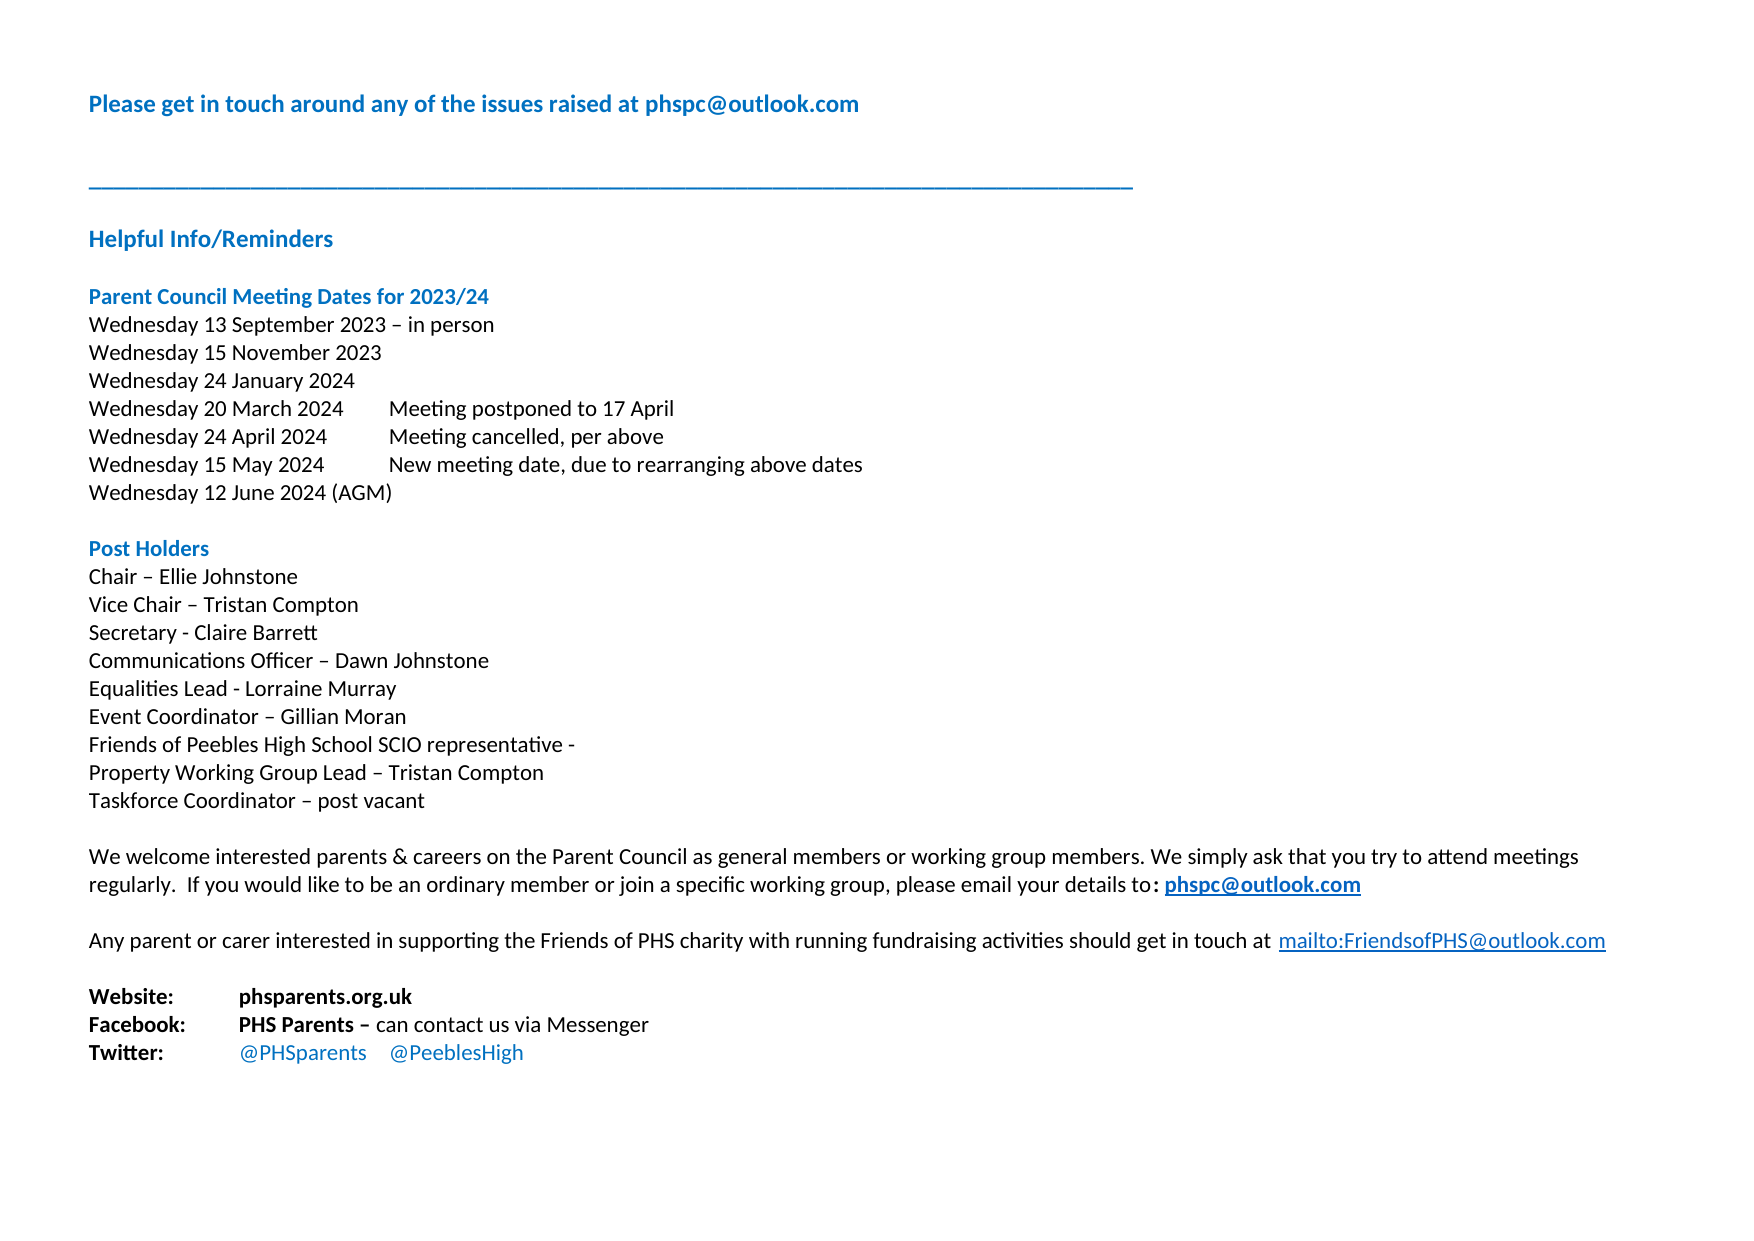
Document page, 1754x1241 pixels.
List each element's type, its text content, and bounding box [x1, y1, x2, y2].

text Please get in touch around any of the issues raised at phspc@outlook.com [89, 89, 1665, 119]
text Chair – Ellie Johnstone [89, 562, 1665, 590]
text Helpful Info/Reminders [89, 223, 1665, 254]
text Wednesday 15 November 2023 [89, 338, 1665, 366]
text Vice Chair – Tristan Compton [89, 590, 1665, 618]
text Friends of Peebles High School SCIO representative - [89, 730, 1665, 758]
text We welcome interested parents & careers on the Parent Council as general members or working group members. We simply ask that you try to attend meetings regularly. If you would like to be an ordinary member or join a specific working group, please email your details to: phspc@outlook.com [89, 842, 1665, 898]
text Communications Officer – Dawn Johnstone [89, 646, 1665, 674]
text Event Coordinator – Gillian Moran [89, 702, 1665, 730]
text Twitter: @PHSparents @PeeblesHigh [89, 1038, 1665, 1066]
text Wednesday 24 April 2024 Meeting cancelled, per above [89, 422, 1665, 450]
text Taskforce Coordinator – post vacant [89, 786, 1665, 814]
text Equalities Lead - Lorraine Murray [89, 674, 1665, 702]
text Wednesday 13 September 2023 – in person [89, 310, 1665, 338]
text Website: phsparents.org.uk [89, 982, 1665, 1010]
text Post Holders [89, 534, 1665, 562]
text Wednesday 12 June 2024 (AGM) [89, 478, 1665, 506]
text Secretary - Claire Barrett [89, 618, 1665, 646]
text Property Working Group Lead – Tristan Compton [89, 758, 1665, 786]
text Wednesday 24 January 2024 [89, 366, 1665, 394]
text Wednesday 20 March 2024 Meeting postponed to 17 April [89, 394, 1665, 422]
text Any parent or carer interested in supporting the Friends of PHS charity with running fundraising activities should get in touch at mailto:FriendsofPHS@outlook.com [89, 926, 1665, 954]
text Wednesday 15 May 2024 New meeting date, due to rearranging above dates [89, 450, 1665, 478]
text Parent Council Meeting Dates for 2023/24 [89, 282, 1665, 310]
text Facebook: PHS Parents – can contact us via Messenger [89, 1010, 1665, 1038]
text ____________________________________________________________________________________ [89, 132, 1665, 193]
